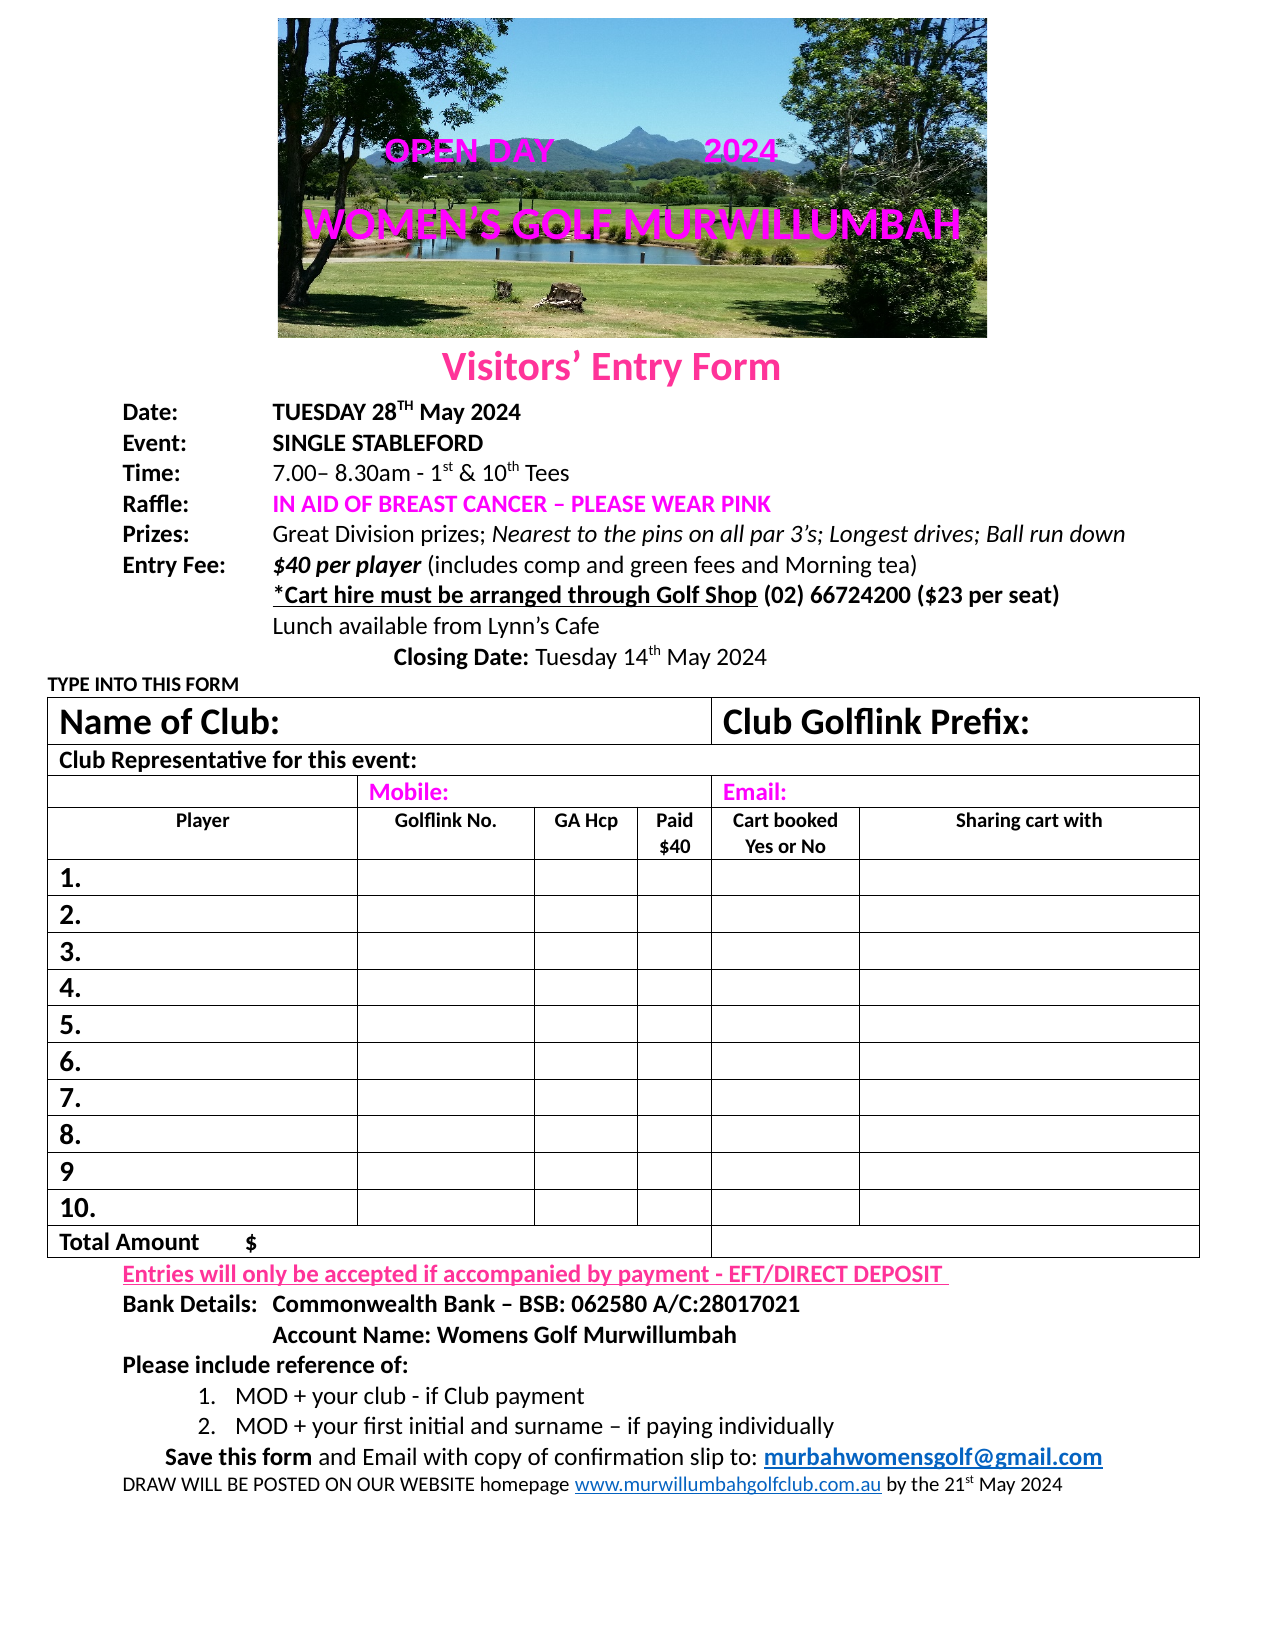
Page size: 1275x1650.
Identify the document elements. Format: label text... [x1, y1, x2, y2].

table_cell [358, 860, 534, 895]
table_cell [358, 970, 534, 1005]
table_cell [712, 970, 859, 1005]
table_cell [860, 1190, 1199, 1225]
text DRAW WILL BE POSTED ON OUR WEBSITE homepage www.murwillumbahgolfclub.com.au by the 21st May 2024 [47, 1471, 1220, 1497]
table_cell Email: [712, 776, 1199, 807]
table_cell [535, 1080, 637, 1115]
table_cell [535, 860, 637, 895]
table_cell [638, 970, 711, 1005]
table_cell 7. [48, 1080, 357, 1115]
table_cell 10. [48, 1190, 357, 1225]
table_cell [712, 1116, 859, 1152]
table_cell Paid $40 [638, 808, 711, 858]
table_cell [638, 860, 711, 895]
table_cell Mobile: [358, 776, 711, 807]
table_cell [535, 970, 637, 1005]
text Bank Details: Commonwealth Bank – BSB: 062580 A/C:28017021 [47, 1288, 1220, 1319]
table_cell [358, 1043, 534, 1078]
table_header Name of Club: [48, 698, 711, 743]
text Lunch available from Lynn’s Cafe [197, 610, 1220, 641]
table_cell 8. [48, 1116, 357, 1152]
table_cell [535, 933, 637, 968]
table_cell [358, 896, 534, 932]
table_cell 2. [48, 896, 357, 932]
table_cell Cart booked Yes or No [712, 808, 859, 858]
table_cell [48, 776, 357, 807]
table_cell Sharing cart with [860, 808, 1199, 858]
table_cell [638, 1006, 711, 1042]
table_cell 4. [48, 970, 357, 1005]
table_cell [638, 896, 711, 932]
text Entries will only be accepted if accompanied by payment - EFT/DIRECT DEPOSIT [47, 1258, 1220, 1288]
text TYPE INTO THIS FORM [47, 671, 1220, 697]
table_cell [712, 933, 859, 968]
table_cell [358, 1116, 534, 1152]
table_cell [860, 933, 1199, 968]
table_cell [358, 1006, 534, 1042]
table_cell 6. [48, 1043, 357, 1078]
table_cell Total Amount $ [48, 1226, 711, 1257]
picture [277, 251, 988, 338]
text Entry Fee: $40 per player (includes comp and green fees and Morning tea) [122, 549, 1220, 580]
table_cell [358, 1153, 534, 1188]
picture [277, 170, 988, 195]
table_cell [860, 1080, 1199, 1115]
table_cell [358, 1080, 534, 1115]
table_cell [860, 1153, 1199, 1188]
table_cell [535, 1153, 637, 1188]
table_cell [638, 1190, 711, 1225]
table_cell [712, 1190, 859, 1225]
text Account Name: Womens Golf Murwillumbah [47, 1319, 1220, 1349]
table_cell [712, 1080, 859, 1115]
table_cell 9 [48, 1153, 357, 1188]
table_cell [535, 1116, 637, 1152]
table_cell [535, 1006, 637, 1042]
table_cell [860, 860, 1199, 895]
subtitle Visitors’ Entry Form [197, 339, 1220, 390]
table_cell 5. [48, 1006, 357, 1042]
text Save this form and Email with copy of confirmation slip to: murbahwomensgolf@gmail.com [47, 1441, 1220, 1471]
table_cell [712, 1006, 859, 1042]
table_cell [712, 860, 859, 895]
list MOD + your first initial and surname – if paying individually [197, 1410, 1220, 1441]
list MOD + your club - if Club payment [197, 1380, 1220, 1410]
table_cell Golflink No. [358, 808, 534, 858]
table_cell [638, 1116, 711, 1152]
table_cell [860, 896, 1199, 932]
text Please include reference of: [47, 1349, 1220, 1380]
table_cell [535, 896, 637, 932]
table_cell [638, 1153, 711, 1188]
subtitle WOMEN’S GOLF MURWILLUMBAH [272, 195, 1220, 251]
table_cell [535, 1043, 637, 1078]
table_cell [358, 1190, 534, 1225]
table_cell [712, 1043, 859, 1078]
text *Cart hire must be arranged through Golf Shop (02) 66724200 ($23 per seat) [272, 580, 1220, 610]
text Prizes: Great Division prizes; Nearest to the pins on all par 3’s; Longest drives; Ball run down [47, 519, 1220, 549]
table_cell [712, 896, 859, 932]
text Date: TUESDAY 28TH May 2024 [47, 397, 1220, 427]
table_cell [712, 1226, 1199, 1257]
table_cell [638, 1043, 711, 1078]
picture [277, 18, 988, 131]
table_cell Club Representative for this event: [48, 745, 1199, 775]
table_cell Player [48, 808, 357, 858]
table_cell [860, 1006, 1199, 1042]
table_cell [358, 933, 534, 968]
text Event: SINGLE STABLEFORD [47, 427, 1220, 458]
table_cell [638, 933, 711, 968]
table_cell [535, 1190, 637, 1225]
table_cell [638, 1080, 711, 1115]
text Time: 7.00– 8.30am - 1st & 10th Tees [47, 458, 1220, 488]
table_header Club Golflink Prefix: [712, 698, 1199, 743]
text Raffle: IN AID OF BREAST CANCER – PLEASE WEAR PINK [47, 488, 1220, 519]
table_cell [712, 1153, 859, 1188]
table_cell GA Hcp [535, 808, 637, 858]
table_cell 1. [48, 860, 357, 895]
table_cell [860, 1116, 1199, 1152]
table_cell [860, 970, 1199, 1005]
table_cell 3. [48, 933, 357, 968]
subtitle OPEN DAY 2024 [272, 131, 1220, 170]
text Closing Date: Tuesday 14th May 2024 [47, 641, 1220, 671]
table_cell [860, 1043, 1199, 1078]
